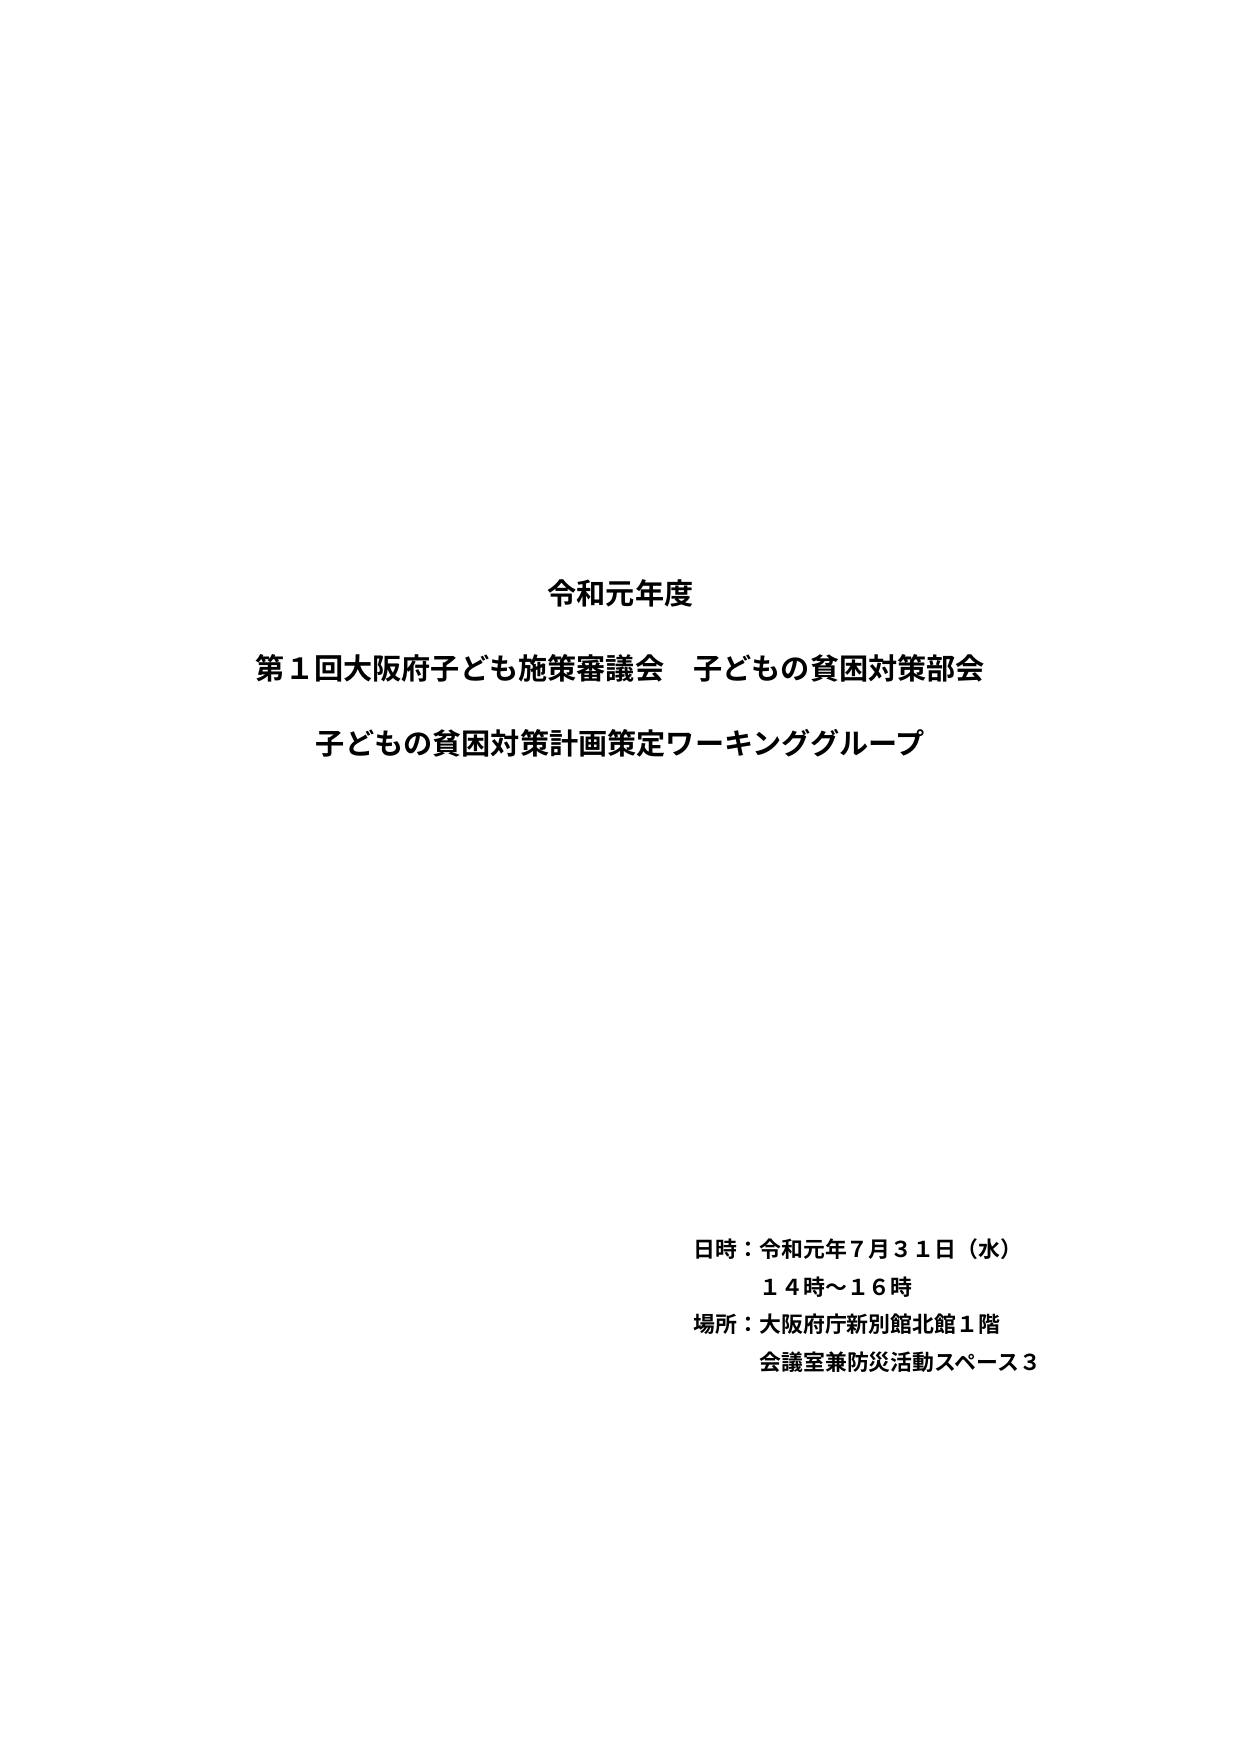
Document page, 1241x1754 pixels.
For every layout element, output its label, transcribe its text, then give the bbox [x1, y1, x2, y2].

text 令和元年度 [177, 554, 1063, 629]
text 第１回大阪府子ども施策審議会 子どもの貧困対策部会 [177, 629, 1063, 704]
text 場所：大阪府庁新別館北館１階 [177, 1304, 1063, 1342]
text １４時～１６時 [177, 1267, 1063, 1304]
text 日時：令和元年７月３１日（水） [177, 1229, 1063, 1267]
text 子どもの貧困対策計画策定ワーキンググループ [177, 704, 1063, 779]
text 会議室兼防災活動スペース３ [177, 1342, 1063, 1379]
